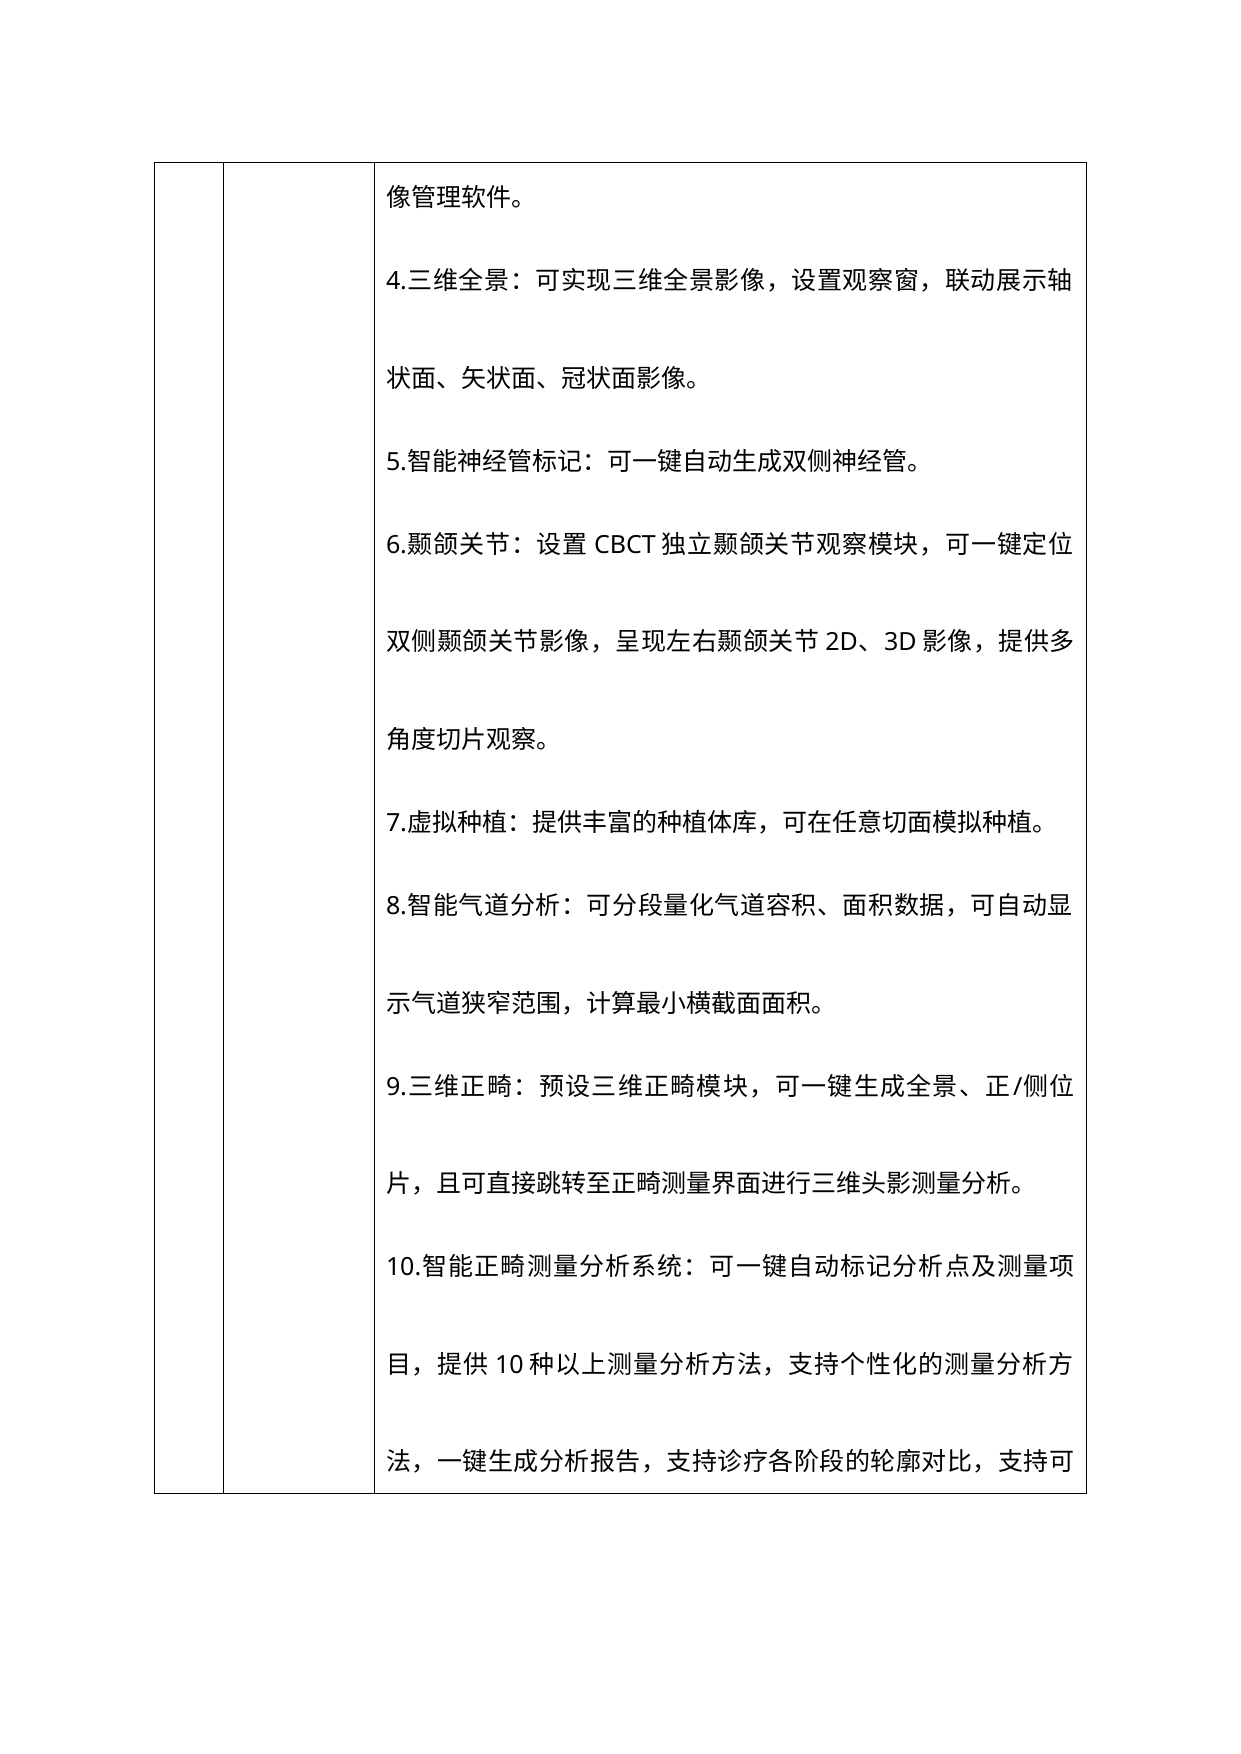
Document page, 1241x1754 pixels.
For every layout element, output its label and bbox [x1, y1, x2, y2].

table_cell [375, 163, 1086, 1492]
